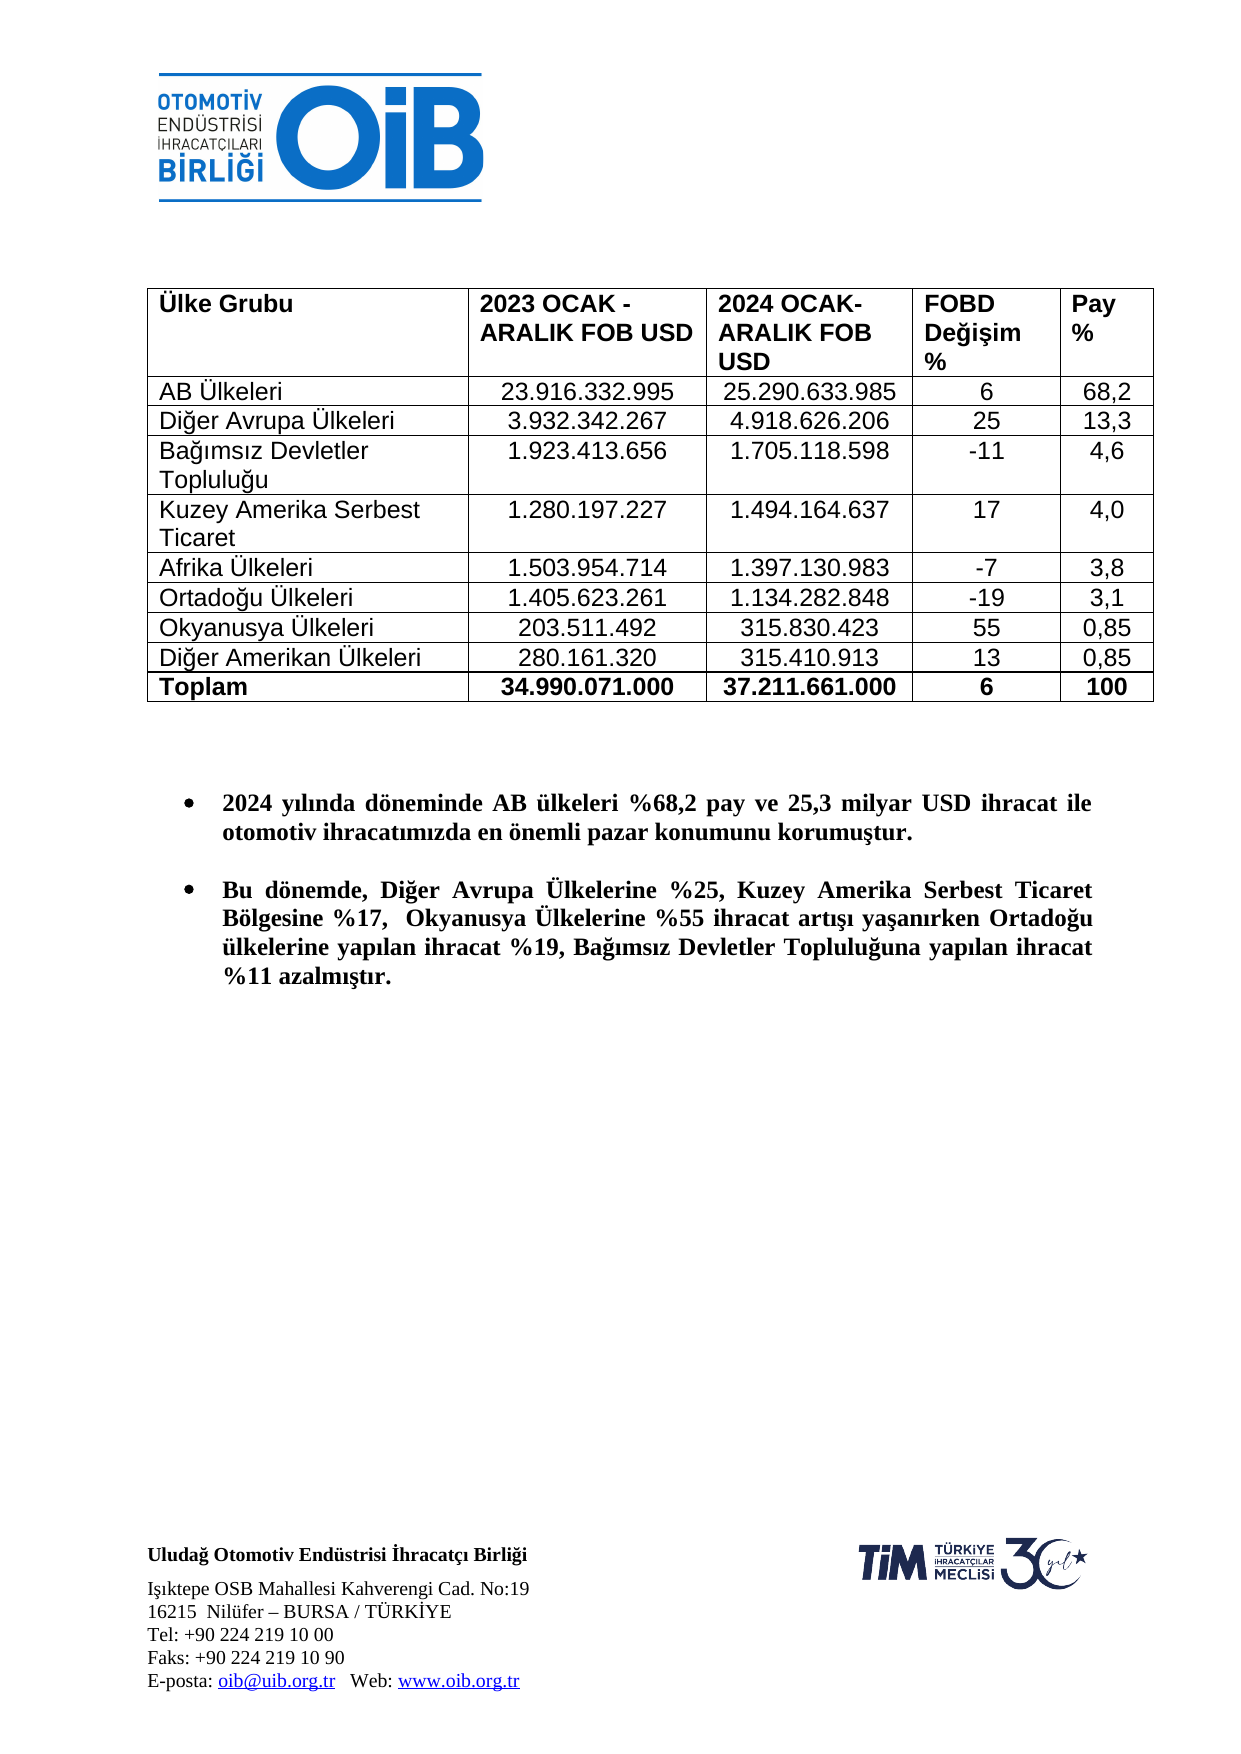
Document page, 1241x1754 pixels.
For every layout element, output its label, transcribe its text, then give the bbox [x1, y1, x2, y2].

table_cell -11 [913, 436, 1060, 494]
table_cell Ortadoğu Ülkeleri [148, 583, 468, 612]
table_cell 315.410.913 [707, 643, 912, 671]
table_cell 1.134.282.848 [707, 583, 912, 612]
table_cell 13 [913, 643, 1060, 671]
table_cell 68,2 [1061, 377, 1153, 405]
picture [852, 1531, 1094, 1596]
table_cell Diğer Avrupa Ülkeleri [148, 406, 468, 435]
table_cell 1.705.118.598 [707, 436, 912, 494]
table_cell 34.990.071.000 [469, 673, 706, 701]
table_cell Bağımsız Devletler Topluluğu [148, 436, 468, 494]
table_cell AB Ülkeleri [148, 377, 468, 405]
table_cell 1.923.413.656 [469, 436, 706, 494]
table_header Pay % [1061, 289, 1153, 376]
table_cell 280.161.320 [469, 643, 706, 671]
table_cell 25 [913, 406, 1060, 435]
table_cell 0,85 [1061, 643, 1153, 671]
table_header Ülke Grubu [148, 289, 468, 376]
table_cell 37.211.661.000 [707, 673, 912, 701]
table_cell -7 [913, 553, 1060, 582]
list Bu dönemde, Diğer Avrupa Ülkelerine %25, Kuzey Amerika Serbest Ticaret Bölgesine %17, Okyanusya Ülkelerine %55 ihracat artışı yaşanırken Ortadoğu ülkelerine yapılan ihracat %19, Bağımsız Devletler Topluluğuna yapılan ihracat %11 azalmıştır. [184, 875, 1093, 990]
table_cell 4,6 [1061, 436, 1153, 494]
table_header 2023 OCAK - ARALIK FOB USD [469, 289, 706, 376]
table_cell 315.830.423 [707, 613, 912, 642]
table_cell 55 [913, 613, 1060, 642]
list 2024 yılında döneminde AB ülkeleri %68,2 pay ve 25,3 milyar USD ihracat ile otomotiv ihracatımızda en önemli pazar konumunu korumuştur. [184, 788, 1093, 846]
table_cell Okyanusya Ülkeleri [148, 613, 468, 642]
table_cell 25.290.633.985 [707, 377, 912, 405]
table_cell Afrika Ülkeleri [148, 553, 468, 582]
table_cell 0,85 [1061, 613, 1153, 642]
table_cell Toplam [148, 673, 468, 701]
table_cell 4,0 [1061, 495, 1153, 552]
table_cell Kuzey Amerika Serbest Ticaret [148, 495, 468, 552]
table_cell 100 [1061, 673, 1153, 701]
table_header 2024 OCAK-ARALIK FOB USD [707, 289, 912, 376]
table_cell 3.932.342.267 [469, 406, 706, 435]
table_header FOBD Değişim % [913, 289, 1060, 376]
table_cell 17 [913, 495, 1060, 552]
table_cell 6 [913, 673, 1060, 701]
picture [158, 73, 484, 202]
table_cell Diğer Amerikan Ülkeleri [148, 643, 468, 671]
table_cell -19 [913, 583, 1060, 612]
table_cell 1.405.623.261 [469, 583, 706, 612]
table_cell 1.503.954.714 [469, 553, 706, 582]
table_cell 6 [913, 377, 1060, 405]
table_cell 203.511.492 [469, 613, 706, 642]
table_cell 3,1 [1061, 583, 1153, 612]
table_cell 13,3 [1061, 406, 1153, 435]
table_cell 4.918.626.206 [707, 406, 912, 435]
table_cell 3,8 [1061, 553, 1153, 582]
table_cell 1.280.197.227 [469, 495, 706, 552]
table_cell 23.916.332.995 [469, 377, 706, 405]
table_cell 1.494.164.637 [707, 495, 912, 552]
table_cell 1.397.130.983 [707, 553, 912, 582]
